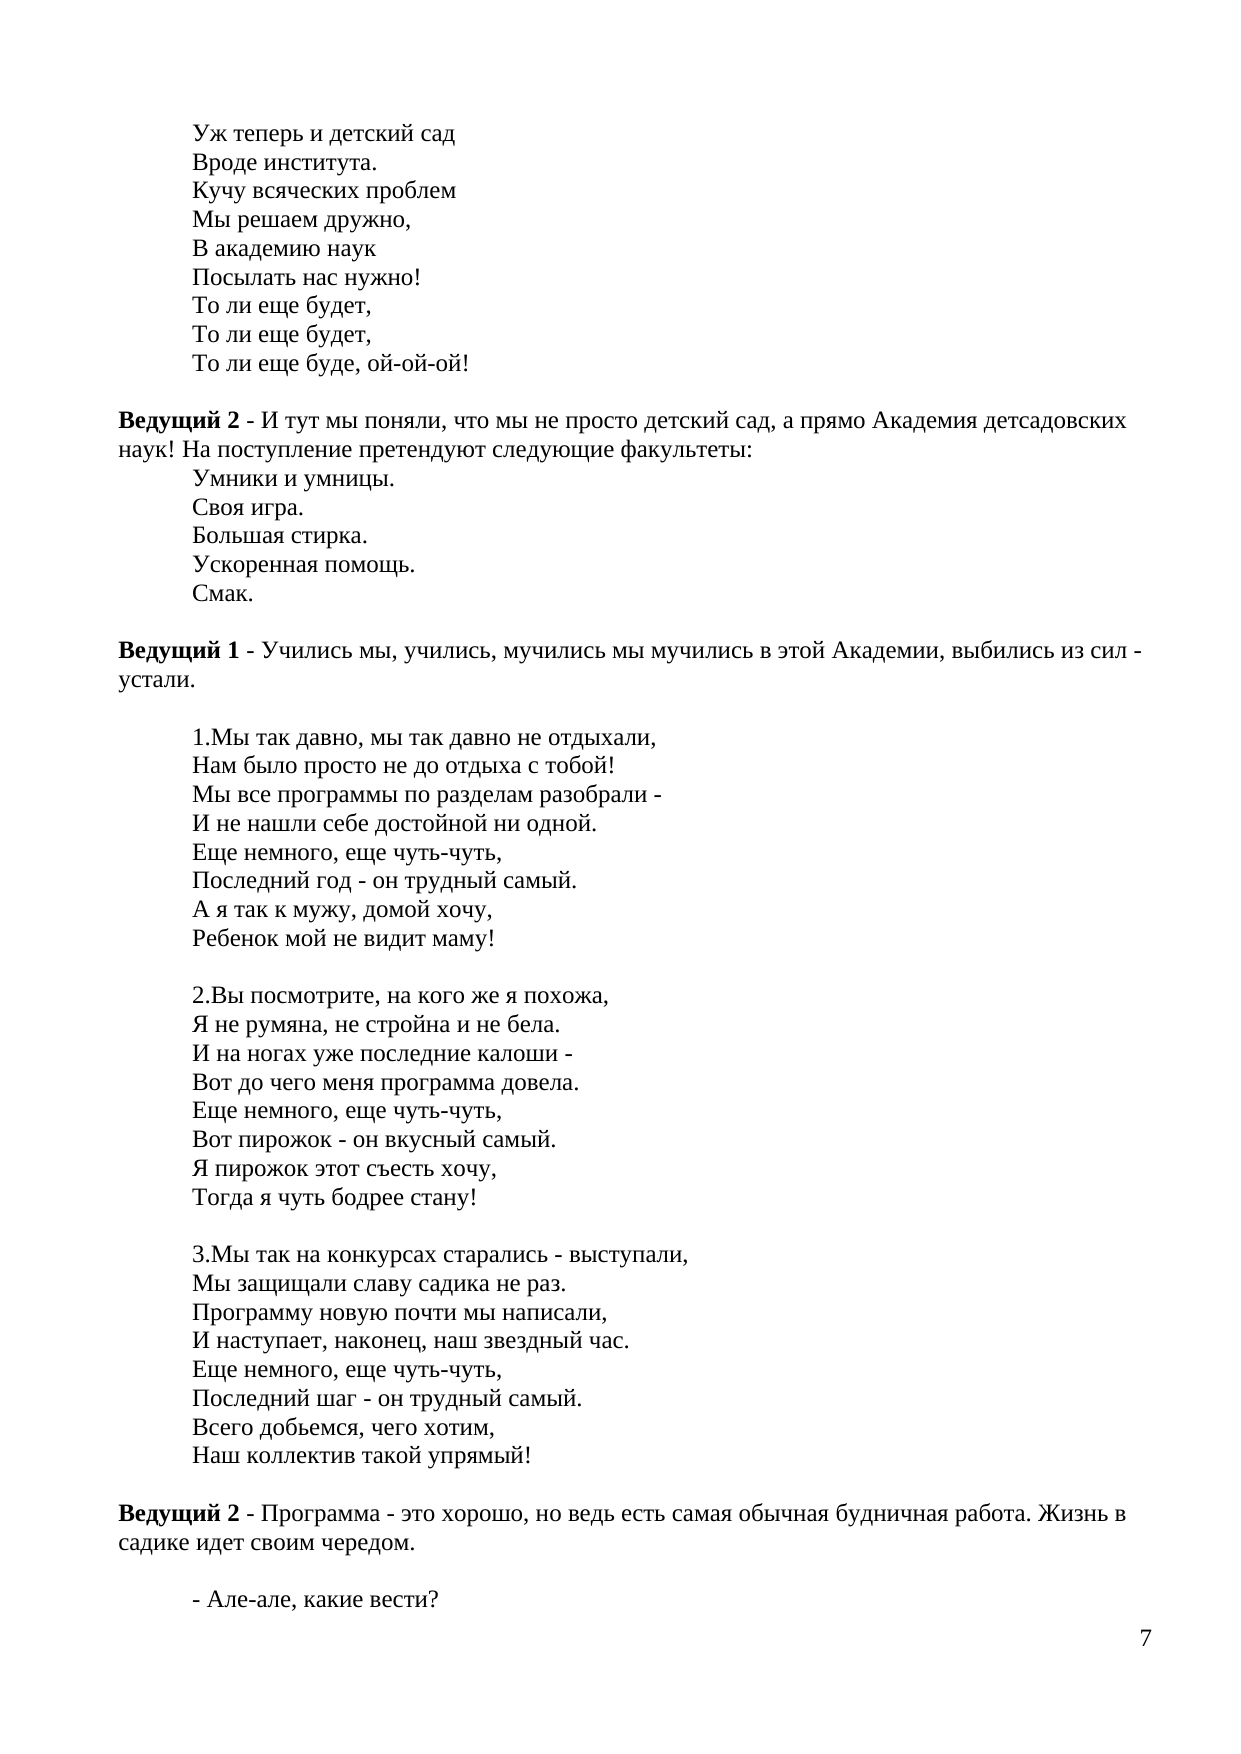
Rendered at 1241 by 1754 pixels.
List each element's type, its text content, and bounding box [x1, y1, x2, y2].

text Ведущий 1 - Учились мы, учились, мучились мы мучились в этой Академии, выбились из сил - устали. [118, 636, 1152, 693]
text Я не румяна, не стройна и не бела. [118, 1009, 1152, 1038]
text То ли еще будет, [118, 291, 1152, 319]
text Вроде института. [118, 147, 1152, 176]
text Всего добьемся, чего хотим, [118, 1412, 1152, 1441]
text Последний год - он трудный самый. [118, 866, 1152, 894]
text 1.Мы так давно, мы так давно не отдыхали, [118, 722, 1152, 751]
text Большая стирка. [118, 521, 1152, 549]
text Кучу всяческих проблем [118, 176, 1152, 204]
text Своя игра. [118, 492, 1152, 521]
text Мы защищали славу садика не раз. [118, 1268, 1152, 1297]
text Ведущий 2 - Программа - это хорошо, но ведь есть самая обычная будничная работа. Жизнь в садике идет своим чередом. [118, 1498, 1152, 1556]
text 3.Мы так на конкурсах старались - выступали, [118, 1239, 1152, 1268]
text Ускоренная помощь. [118, 549, 1152, 578]
text Еще немного, еще чуть-чуть, [118, 1354, 1152, 1383]
text Вот пирожок - он вкусный самый. [118, 1124, 1152, 1153]
text И наступает, наконец, наш звездный час. [118, 1326, 1152, 1354]
text Еще немного, еще чуть-чуть, [118, 837, 1152, 866]
text То ли еще буде, ой-ой-ой! [118, 348, 1152, 377]
text Уж теперь и детский сад [118, 118, 1152, 147]
text Тогда я чуть бодрее стану! [118, 1182, 1152, 1211]
text Последний шаг - он трудный самый. [118, 1383, 1152, 1412]
text Еще немного, еще чуть-чуть, [118, 1096, 1152, 1124]
text Нам было просто не до отдыха с тобой! [118, 751, 1152, 779]
text Ребенок мой не видит маму! [118, 923, 1152, 952]
text В академию наук [118, 233, 1152, 262]
text Вот до чего меня программа довела. [118, 1067, 1152, 1096]
text Я пирожок этот съесть хочу, [118, 1153, 1152, 1182]
text То ли еще будет, [118, 319, 1152, 348]
text И не нашли себе достойной ни одной. [118, 808, 1152, 837]
text Ведущий 2 - И тут мы поняли, что мы не просто детский сад, а прямо Академия детсадовских наук! На поступление претендуют следующие факультеты: [118, 406, 1152, 463]
text Мы решаем дружно, [118, 204, 1152, 233]
text - Але-але, какие вести? [118, 1584, 1152, 1613]
text Смак. [118, 578, 1152, 607]
text И на ногах уже последние калоши - [118, 1038, 1152, 1067]
text А я так к мужу, домой хочу, [118, 894, 1152, 923]
text Наш коллектив такой упрямый! [118, 1441, 1152, 1469]
text Программу новую почти мы написали, [118, 1297, 1152, 1326]
text Мы все программы по разделам разобрали - [118, 779, 1152, 808]
text Умники и умницы. [118, 463, 1152, 492]
text 2.Вы посмотрите, на кого же я похожа, [118, 981, 1152, 1009]
text Посылать нас нужно! [118, 262, 1152, 291]
